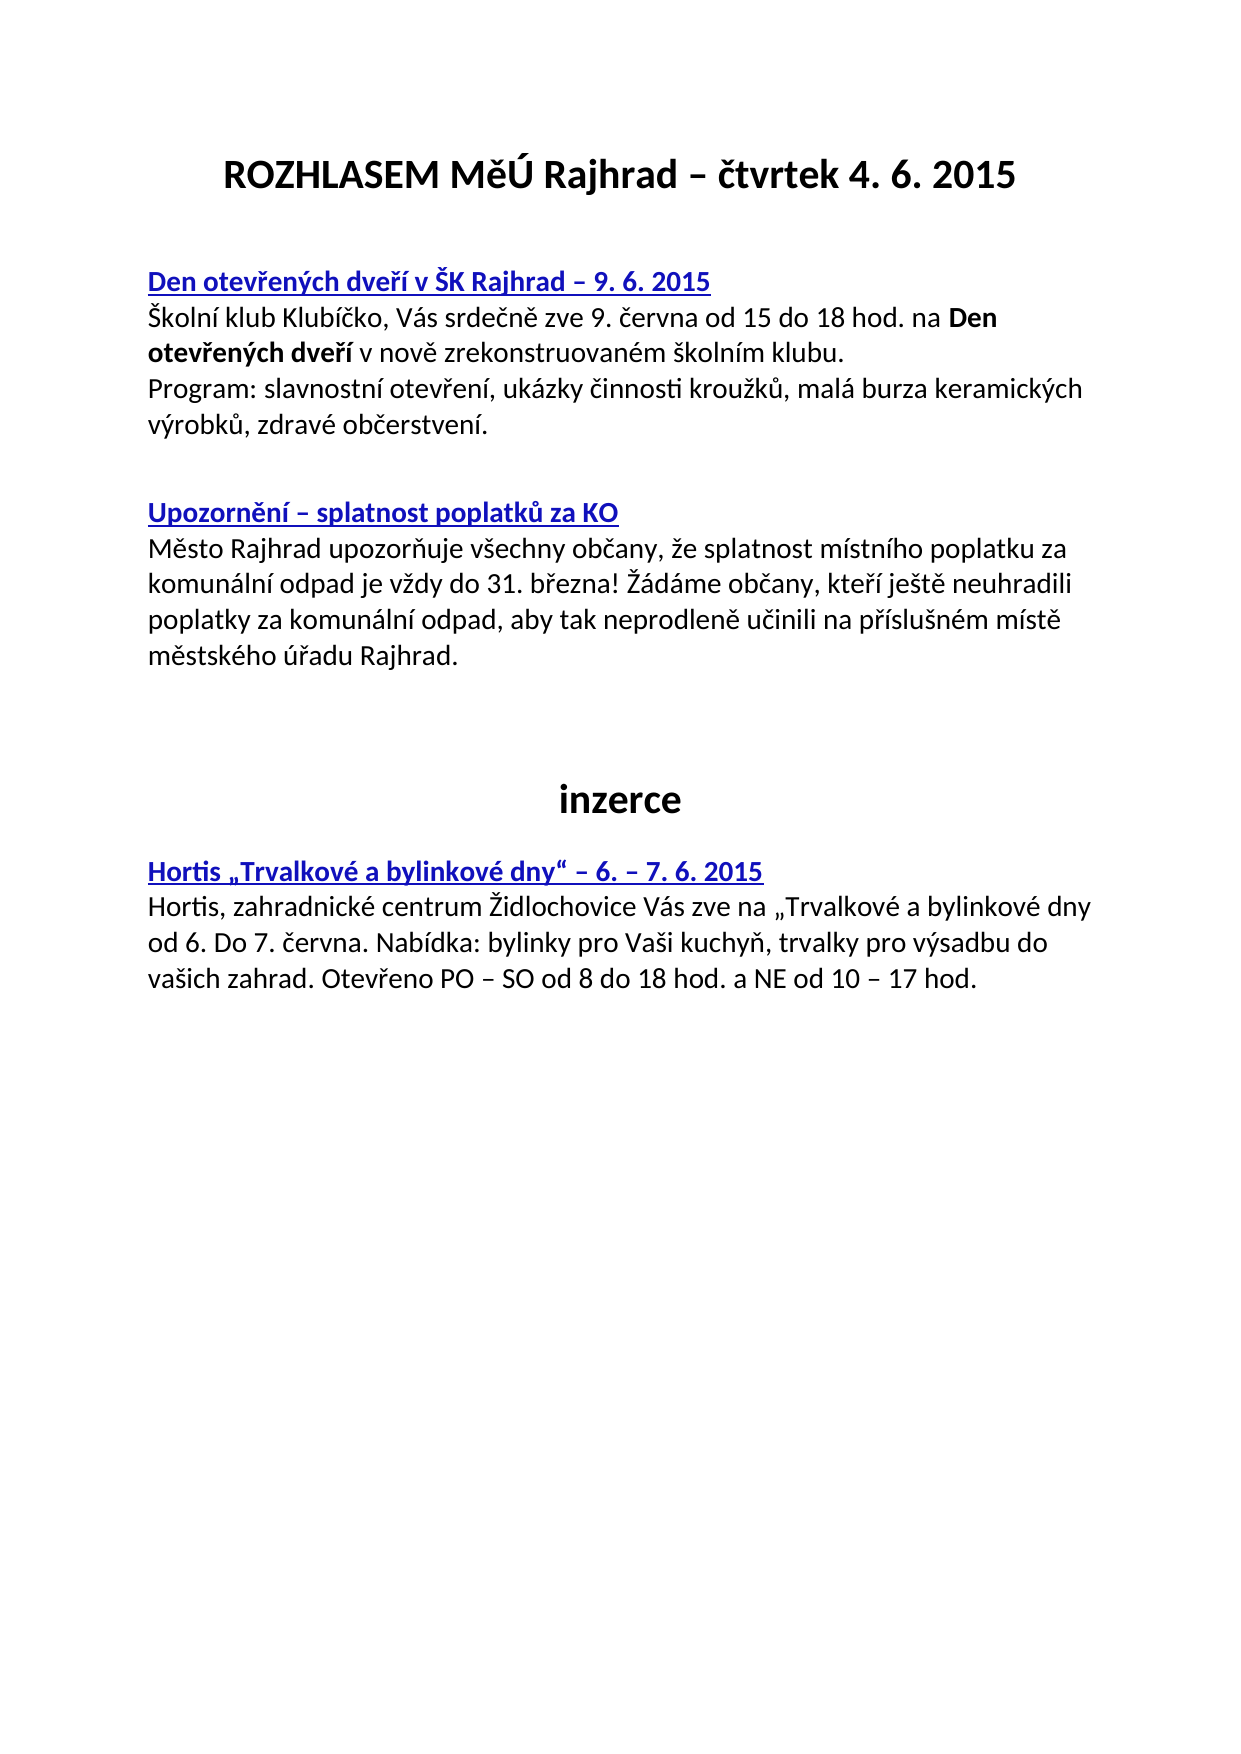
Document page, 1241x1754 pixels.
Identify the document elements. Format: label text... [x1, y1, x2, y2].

text Hortis, zahradnické centrum Židlochovice Vás zve na „Trvalkové a bylinkové dny od 6. Do 7. června. Nabídka: bylinky pro Vaši kuchyň, trvalky pro výsadbu do vašich zahrad. Otevřeno PO – SO od 8 do 18 hod. a NE od 10 – 17 hod. [148, 888, 1093, 995]
text Město Rajhrad upozorňuje všechny občany, že splatnost místního poplatku za komunální odpad je vždy do 31. března! Žádáme občany, kteří ještě neuhradili poplatky za komunální odpad, aby tak neprodleně učinili na příslušném místě městského úřadu Rajhrad. [148, 530, 1093, 672]
text Den otevřených dveří v ŠK Rajhrad – 9. 6. 2015 [148, 263, 1093, 299]
text Školní klub Klubíčko, Vás srdečně zve 9. června od 15 do 18 hod. na Den otevřených dveří v nově zrekonstruovaném školním klubu. [148, 299, 1093, 370]
text Program: slavnostní otevření, ukázky činnosti kroužků, malá burza keramických výrobků, zdravé občerstvení. [148, 370, 1093, 441]
text Hortis „Trvalkové a bylinkové dny“ – 6. – 7. 6. 2015 [148, 853, 1093, 888]
text Upozornění – splatnost poplatků za KO [148, 494, 1093, 530]
text ROZHLASEM MěÚ Rajhrad – čtvrtek 4. 6. 2015 [148, 148, 1093, 198]
text inzerce [148, 773, 1093, 824]
